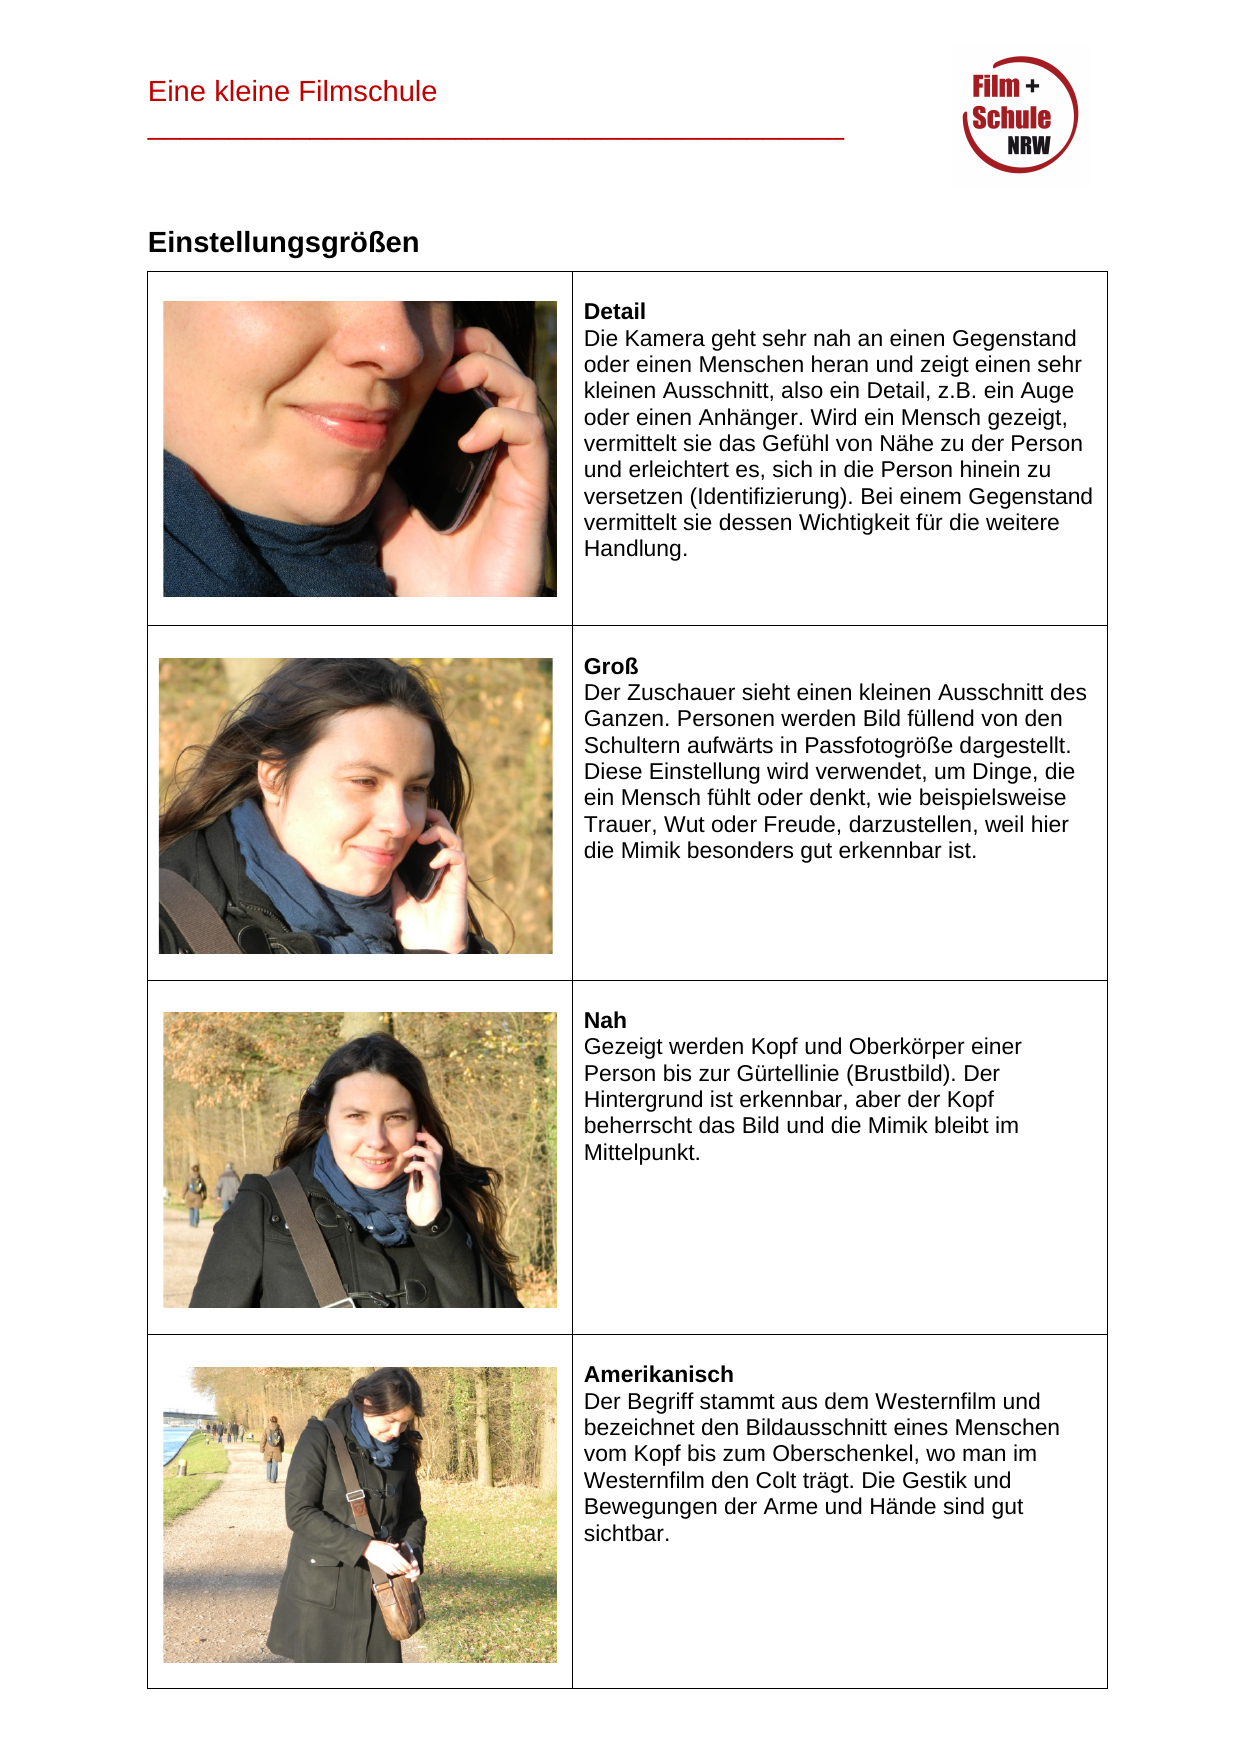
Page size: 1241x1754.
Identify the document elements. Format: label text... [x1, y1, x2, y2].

table_cell [148, 1335, 572, 1688]
picture [163, 1012, 557, 1308]
table_header [148, 272, 572, 625]
table_cell [148, 626, 572, 979]
picture [158, 658, 553, 954]
table_cell [148, 981, 572, 1334]
table_cell Amerikanisch Der Begriff stammt aus dem Westernfilm und bezeichnet den Bildausschnitt eines Menschen vom Kopf bis zum Oberschenkel, wo man im Westernfilm den Colt trägt. Die Gestik und Bewegungen der Arme und Hände sind gut sichtbar. [573, 1335, 1107, 1688]
table_cell Nah Gezeigt werden Kopf und Oberkörper einer Person bis zur Gürtellinie (Brustbild). Der Hintergrund ist erkennbar, aber der Kopf beherrscht das Bild und die Mimik bleibt im Mittelpunkt. [573, 981, 1107, 1334]
table_header Detail Die Kamera geht sehr nah an einen Gegenstand oder einen Menschen heran und zeigt einen sehr kleinen Ausschnitt, also ein Detail, z.B. ein Auge oder einen Anhänger. Wird ein Mensch gezeigt, vermittelt sie das Gefühl von Nähe zu der Person und erleichtert es, sich in die Person hinein zu versetzen (Identifizierung). Bei einem Gegenstand vermittelt sie dessen Wichtigkeit für die weitere Handlung. [573, 272, 1107, 625]
table_cell Groß Der Zuschauer sieht einen kleinen Ausschnitt des Ganzen. Personen werden Bild füllend von den Schultern aufwärts in Passfotogröße dargestellt. Diese Einstellung wird verwendet, um Dinge, die ein Mensch fühlt oder denkt, wie beispielsweise Trauer, Wut oder Freude, darzustellen, weil hier die Mimik besonders gut erkennbar ist. [573, 626, 1107, 979]
picture [163, 1367, 557, 1663]
picture [951, 45, 1092, 186]
text Einstellungsgrößen [148, 225, 1093, 258]
picture [163, 301, 557, 597]
